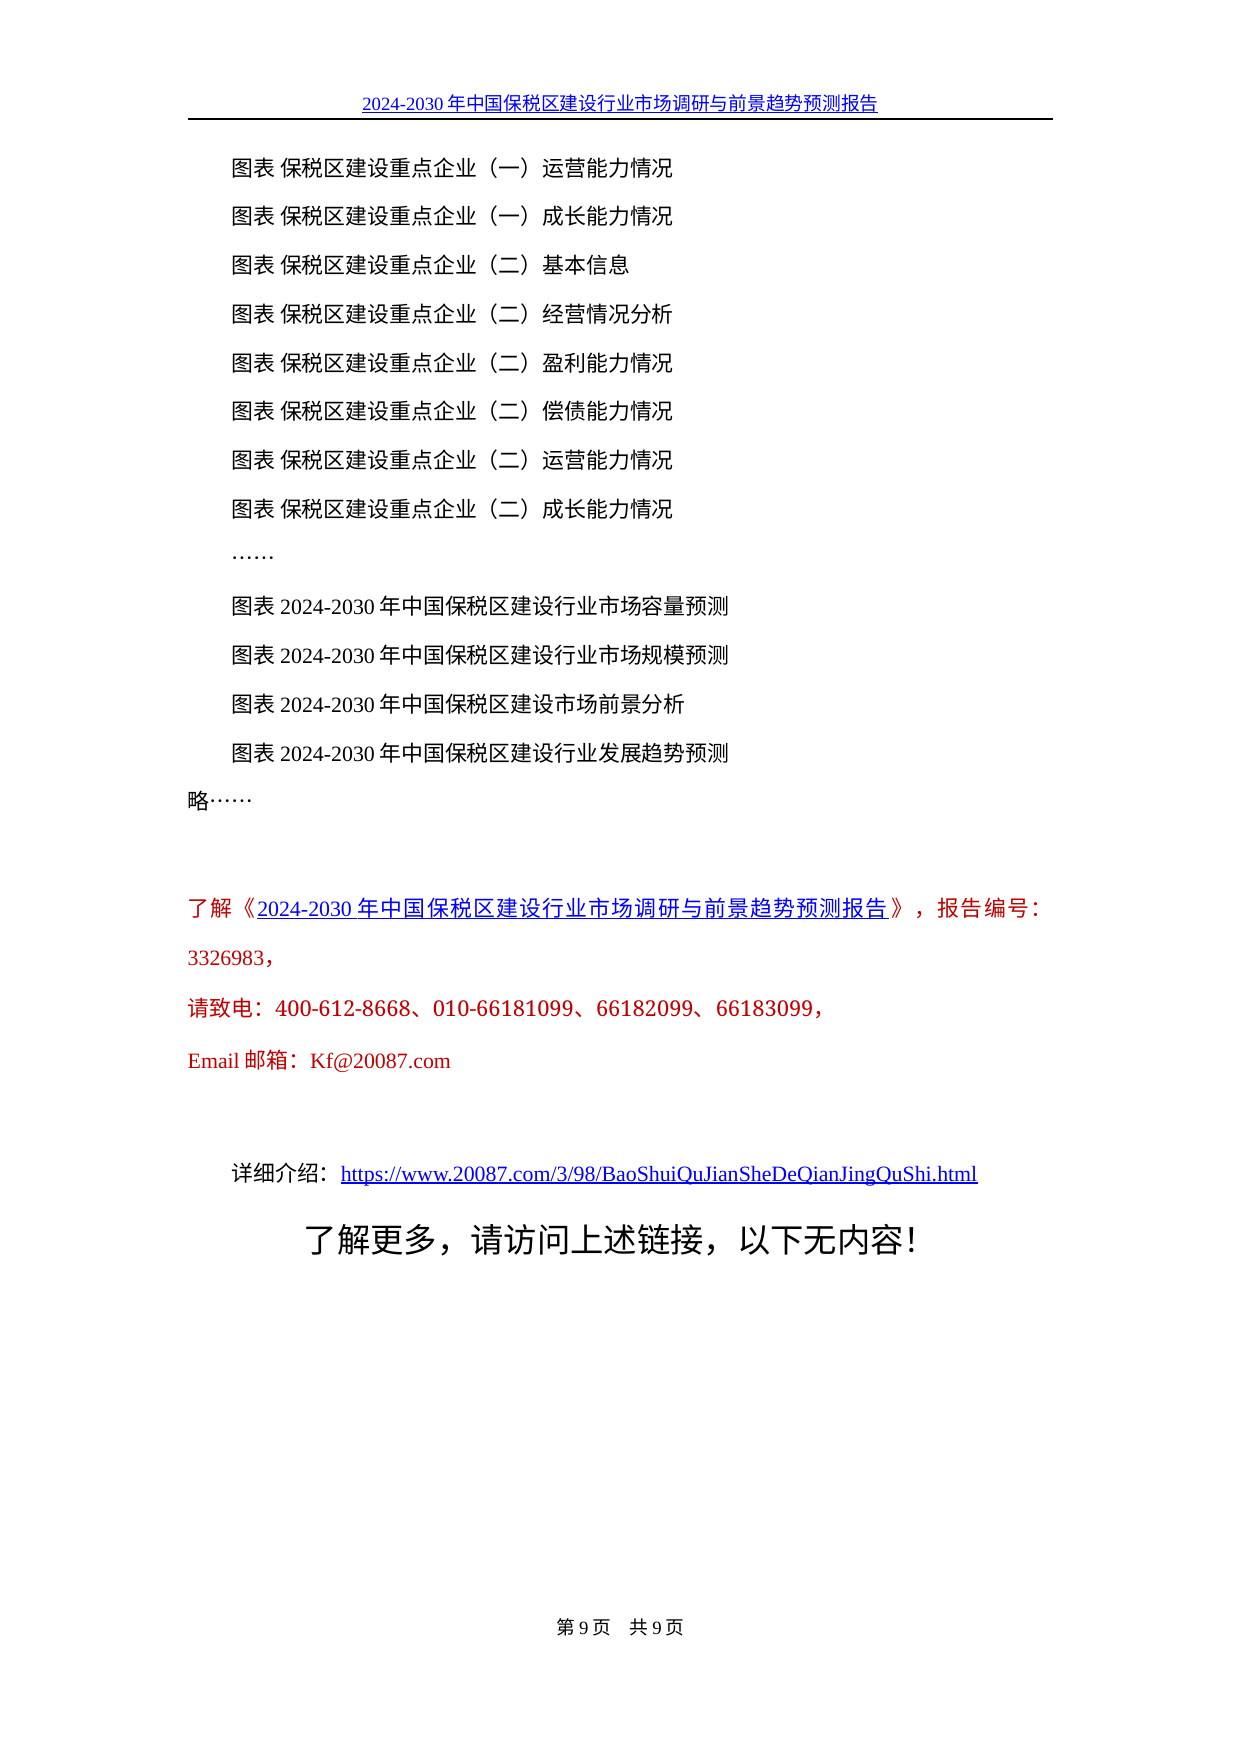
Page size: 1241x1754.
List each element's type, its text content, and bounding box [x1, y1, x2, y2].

text Email邮箱：Kf@20087.com [187, 1042, 1053, 1075]
text 了解《2024-2030年中国保税区建设行业市场调研与前景趋势预测报告》，报告编号：3326983， [187, 890, 1053, 972]
text 请致电：400-612-8668、010-66181099、66182099、66183099， [187, 991, 1053, 1023]
title 了解更多，请访问上述链接，以下无内容！ [187, 1205, 1053, 1270]
text 详细介绍：https://www.20087.com/3/98/BaoShuiQuJianSheDeQianJingQuShi.html [187, 1155, 1053, 1188]
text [187, 150, 1053, 816]
